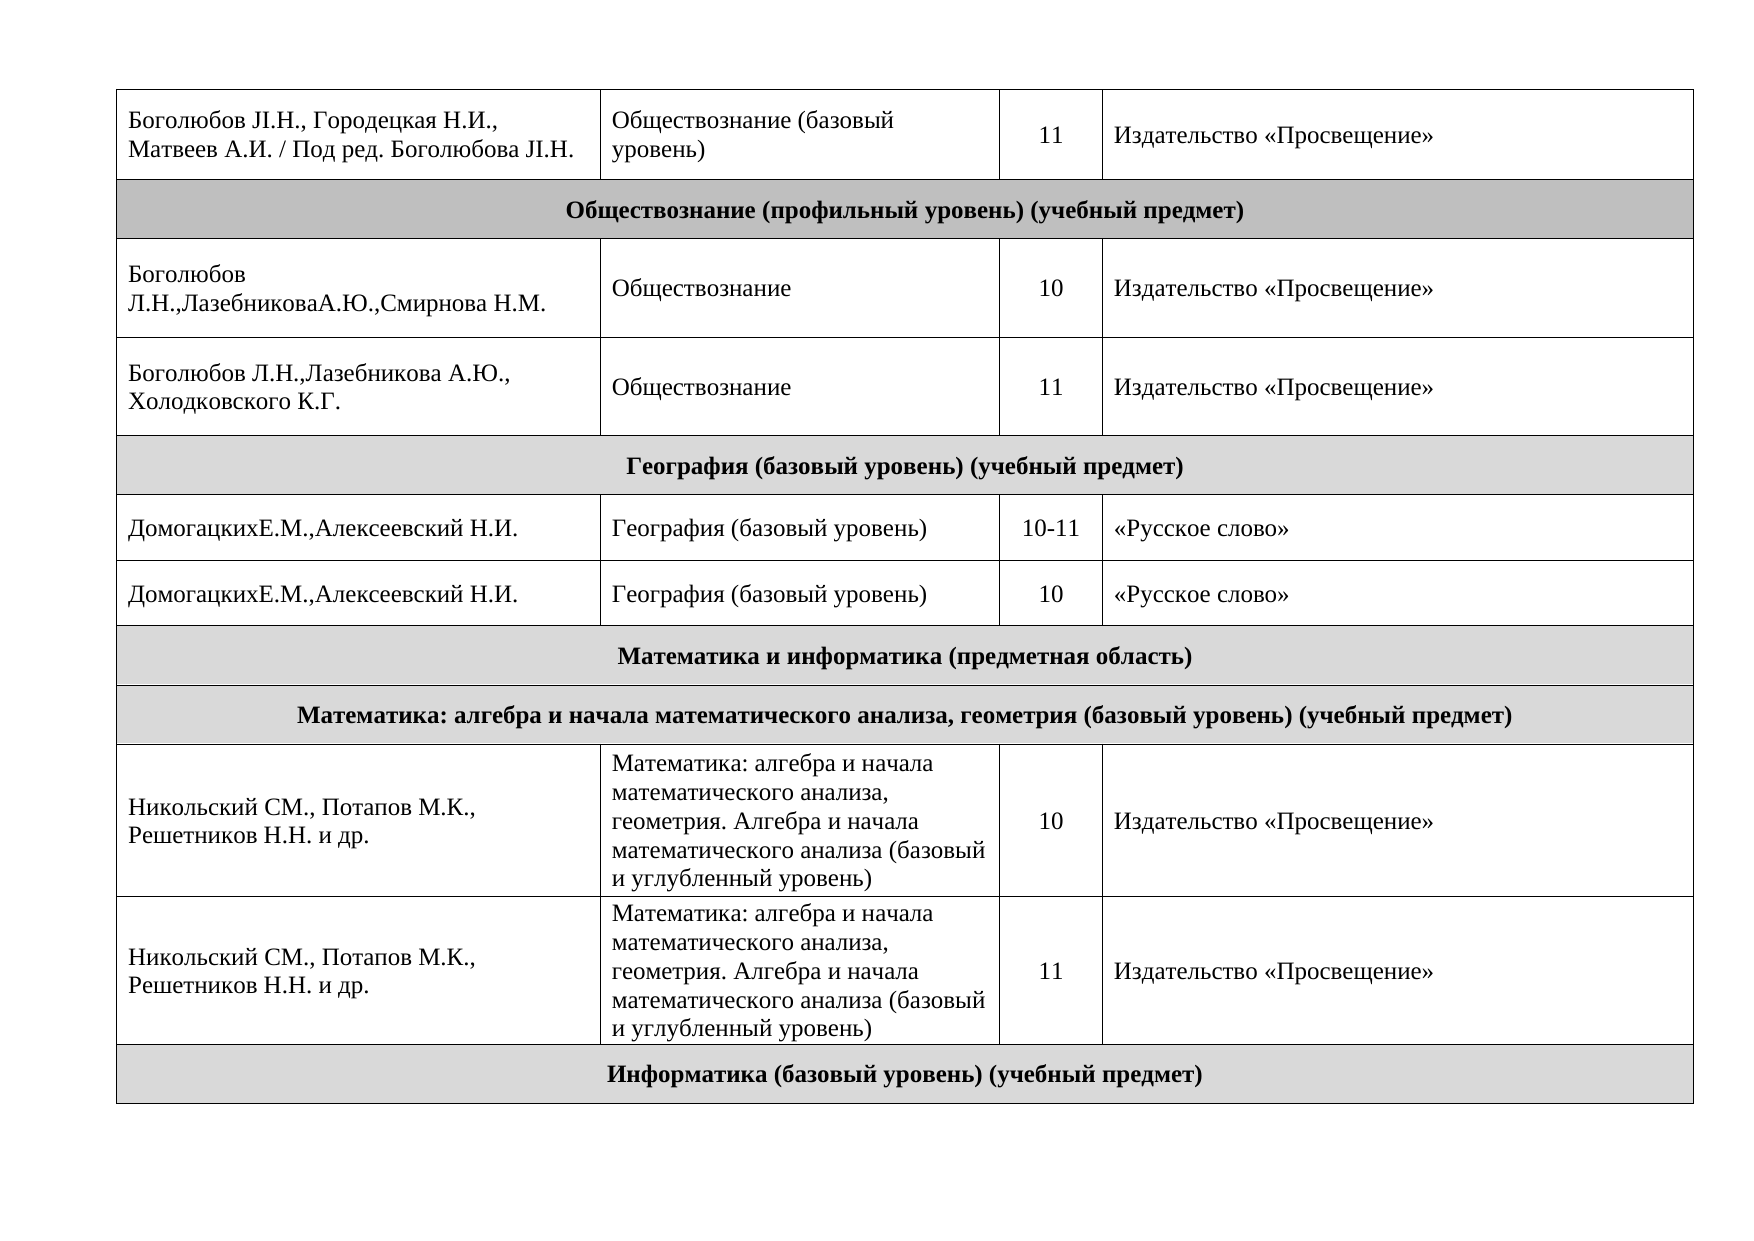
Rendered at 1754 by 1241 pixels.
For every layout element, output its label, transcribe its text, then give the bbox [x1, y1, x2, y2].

table_cell География (базовый уровень) (учебный предмет) [117, 436, 1693, 494]
table_cell 11 [1000, 338, 1102, 435]
table_cell «Русское слово» [1103, 561, 1693, 625]
table_cell География (базовый уровень) [601, 561, 999, 625]
table_cell Математика: алгебра и начала математического анализа, геометрия. Алгебра и начала математического анализа (базовый и углубленный уровень) [601, 897, 999, 1044]
table_cell Математика: алгебра и начала математического анализа, геометрия. Алгебра и начала математического анализа (базовый и углубленный уровень) [601, 745, 999, 896]
table_cell Информатика (базовый уровень) (учебный предмет) [117, 1045, 1693, 1103]
table_cell 10-11 [1000, 495, 1102, 560]
table_cell Боголюбов JI.H., Городецкая Н.И., Матвеев А.И. / Под ред. Боголюбова JI.H. [117, 90, 600, 179]
table_cell Никольский СМ., Потапов М.К., Решетников Н.Н. и др. [117, 745, 600, 896]
table_cell География (базовый уровень) [601, 495, 999, 560]
table_cell 11 [1000, 90, 1102, 179]
table_cell Боголюбов Л.Н.,Лазебникова А.Ю., Холодковского К.Г. [117, 338, 600, 435]
table_cell Издательство «Просвещение» [1103, 897, 1693, 1044]
table_cell Математика и информатика (предметная область) [117, 626, 1693, 684]
table_cell 11 [1000, 897, 1102, 1044]
table_cell «Русское слово» [1103, 495, 1693, 560]
table_cell Математика: алгебра и начала математического анализа, геометрия (базовый уровень) (учебный предмет) [117, 686, 1693, 743]
table_cell Издательство «Просвещение» [1103, 338, 1693, 435]
table_cell Издательство «Просвещение» [1103, 745, 1693, 896]
table_cell ДомогацкихЕ.М.,Алексеевский Н.И. [117, 561, 600, 625]
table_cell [1103, 90, 1693, 179]
table_cell 10 [1000, 745, 1102, 896]
table_cell Обществознание (профильный уровень) (учебный предмет) [117, 180, 1693, 238]
table_cell Издательство «Просвещение» [1103, 239, 1693, 337]
table_cell Боголюбов Л.Н.,ЛазебниковаА.Ю.,Смирнова Н.М. [117, 239, 600, 337]
table_cell 10 [1000, 561, 1102, 625]
table_cell 10 [1000, 239, 1102, 337]
table_cell ДомогацкихЕ.М.,Алексеевский Н.И. [117, 495, 600, 560]
table_cell Обществознание [601, 239, 999, 337]
table_cell Никольский СМ., Потапов М.К., Решетников Н.Н. и др. [117, 897, 600, 1044]
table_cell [601, 90, 999, 179]
table_cell Обществознание [601, 338, 999, 435]
